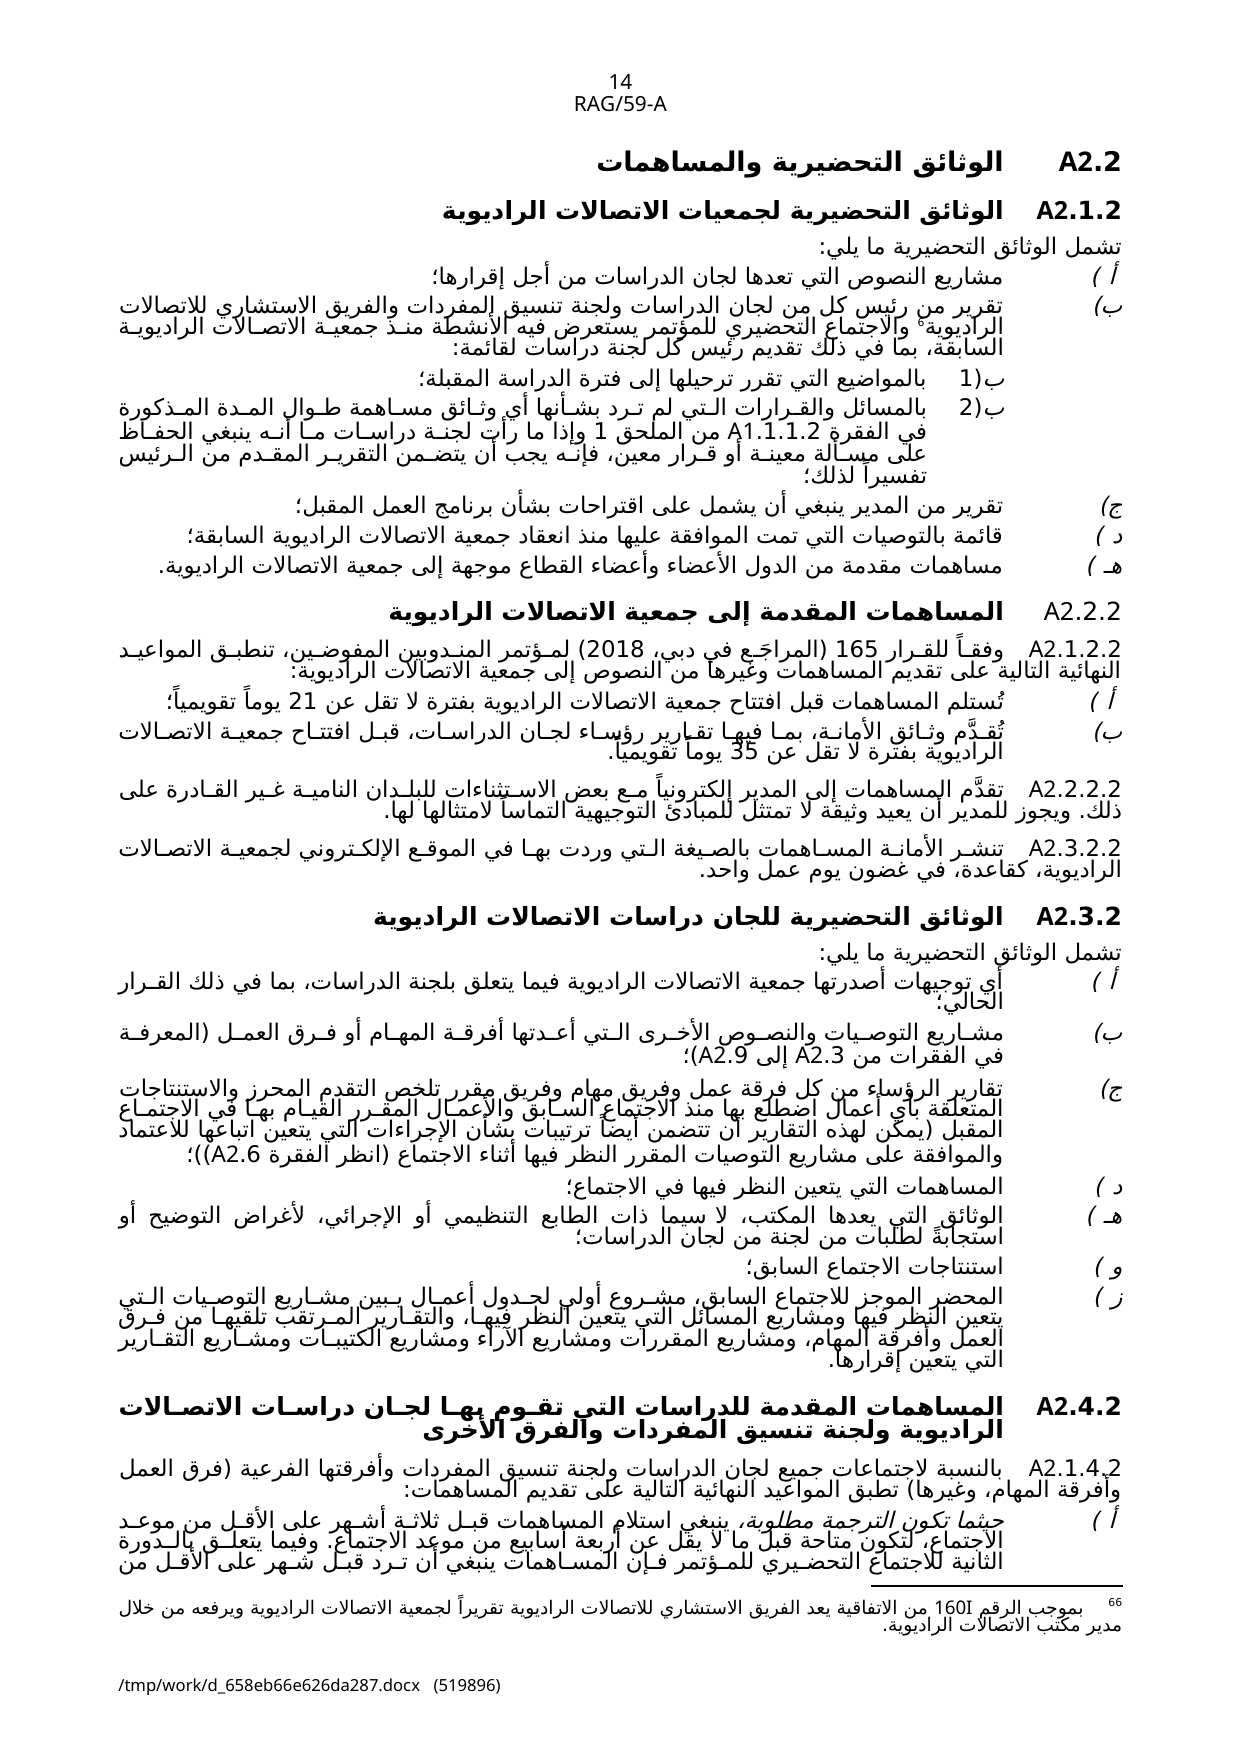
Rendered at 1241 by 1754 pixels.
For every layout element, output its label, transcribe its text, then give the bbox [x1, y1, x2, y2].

subtitle 2.A2 الوثائق التحضيرية والمساهمات [118, 148, 1122, 177]
subtitle 1.2.A2 الوثائق التحضيرية لجمعيات الاتصالات الراديوية [118, 198, 1122, 225]
text 3.2.2.A2 تنشر الأمانة المساهمات بالصيغة التي وردت بها في الموقع الإلكتروني لجمعية الاتصالات الراديوية، كقاعدة، في غضون يوم عمل واحد. [118, 836, 1122, 882]
text تشمل الوثائق التحضيرية ما يلي: [118, 238, 975, 259]
subtitle 2.2.A2 المساهمات المقدمة إلى جمعية الاتصالات الراديوية [118, 598, 1122, 625]
text ب) تقرير من رئيس كل من لجان الدراسات ولجنة تنسيق المفردات والفريق الاستشاري للاتصالات الراديوية6 والاجتماع التحضيري للمؤتمر يستعرض فيه الأنشطة منذ جمعية الاتصالات الراديوية السابقة، بما في ذلك تقديم رئيس كل لجنة دراسات لقائمة: [118, 297, 1122, 361]
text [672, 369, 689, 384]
text ب) مشاريع التوصيات والنصوص الأخرى التي أعدتها أفرقة المهام أو فرق العمل (المعرفة في الفقرات من 3.A2 إلى 9.A2)؛ [118, 1023, 1122, 1071]
text ب) تُقدَّم وثائق الأمانة، بما فيها تقارير رؤساء لجان الدراسات، قبل افتتاح جمعية الاتصالات الراديوية بفترة لا تقل عن 35 يوماً تقويمياً. [118, 722, 1122, 765]
text أ ) أي توجيهات أصدرتها جمعية الاتصالات الراديوية فيما يتعلق بلجنة الدراسات، بما في ذلك القرار الحالي؛ [118, 973, 1122, 1015]
subtitle 4.2.A2 المساهمات المقدمة للدراسات التي تقوم بها لجان دراسات الاتصالات الراديوية ولجنة تنسيق المفردات والفرق الأخرى [118, 1393, 1122, 1444]
text تشمل الوثائق التحضيرية ما يلي: [118, 943, 975, 964]
text أ ) تُستلم المساهمات قبل افتتاح جمعية الاتصالات الراديوية بفترة لا تقل عن 21 يوماً تقويمياً؛ [541, 693, 1122, 714]
text و ) استنتاجات الاجتماع السابق؛ [118, 1258, 1122, 1279]
text أ ) مشاريع النصوص التي تعدها لجان الدراسات من أجل إقرارها؛ [881, 267, 1122, 288]
text 1.4.2.A2 بالنسبة لاجتماعات جميع لجان الدراسات ولجنة تنسيق المفردات وأفرقتها الفرعية (فرق العمل وأفرقة المهام، وغيرها) تطبق المواعيد النهائية التالية على تقديم المساهمات: [118, 1457, 1122, 1503]
text أ ) تُستلم المساهمات قبل افتتاح جمعية الاتصالات الراديوية بفترة لا تقل عن 21 يوماً تقويمياً؛ [118, 693, 552, 714]
text 2.2.2.A2 تقدَّم المساهمات إلى المدير إلكترونياً مع بعض الاستثناءات للبلدان النامية غير القادرة على ذلك. ويجوز للمدير أن يعيد وثيقة لا تمتثل للمبادئ التوجيهية التماساً لامتثالها لها. [118, 777, 1122, 824]
text ب(1 بالمواضيع التي تقرر ترحيلها إلى فترة الدراسة المقبلة؛ [118, 369, 678, 390]
text د ) قائمة بالتوصيات التي تمت الموافقة عليها منذ انعقاد جمعية الاتصالات الراديوية السابقة؛ [330, 527, 626, 548]
text أ ) مشاريع النصوص التي تعدها لجان الدراسات من أجل إقرارها؛ [118, 267, 916, 288]
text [118, 1511, 1122, 1575]
text هـ ) مساهمات مقدمة من الدول الأعضاء وأعضاء القطاع موجهة إلى جمعية الاتصالات الراديوية. [225, 556, 1122, 577]
subtitle 3.2.A2 الوثائق التحضيرية للجان دراسات الاتصالات الراديوية [118, 903, 1122, 931]
text تشمل الوثائق التحضيرية ما يلي: [918, 943, 1046, 964]
text ب(1 بالمواضيع التي تقرر ترحيلها إلى فترة الدراسة المقبلة؛ [683, 369, 909, 390]
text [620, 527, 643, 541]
text د ) المساهمات التي يتعين النظر فيها في الاجتماع؛ [118, 1177, 701, 1198]
text تشمل الوثائق التحضيرية ما يلي: [916, 238, 1046, 259]
text ز ) المحضر الموجز للاجتماع السابق، مشروع أولي لجدول أعمال يبين مشاريع التوصيات التي يتعين النظر فيها ومشاريع المسائل التي يتعين النظر فيها، والتقارير المرتقب تلقيها من فرق العمل وأفرقة المهام، ومشاريع المقررات ومشاريع الآراء ومشاريع الكتيبات ومشاريع التقارير التي يتعين إقرارها. [118, 1287, 1122, 1373]
text ج) تقرير من المدير ينبغي أن يشمل على اقتراحات بشأن برنامج العمل المقبل؛ [118, 497, 1122, 518]
text ج) تقارير الرؤساء من كل فرقة عمل وفريق مهام وفريق مقرر تلخص التقدم المحرز والاستنتاجات المتعلقة بأي أعمال اضطلع بها منذ الاجتماع السابق والأعمال المقرر القيام بها في الاجتماع المقبل (يمكن لهذه التقارير أن تتضمن أيضاً ترتيبات بشأن الإجراءات التي يتعين اتباعها للاعتماد والموافقة على مشاريع التوصيات المقرر النظر فيها أثناء الاجتماع (انظر الفقرة 6.A2))؛ [118, 1079, 1122, 1169]
text ب(2 بالمسائل والقرارات التي لم ترد بشأنها أي وثائق مساهمة طوال المدة المذكورة في الفقرة 1.1.2.A1 من الملحق 1 وإذا ما رأت لجنة دراسات ما أنه ينبغي الحفاظ على مسألة معينة أو قرار معين، فإنه يجب أن يتضمن التقرير المقدم من الرئيس تفسيراً لذلك؛ [118, 399, 1004, 489]
text هـ ) الوثائق التي يعدها المكتب، لا سيما ذات الطابع التنظيمي أو الإجرائي، لأغراض التوضيح أو استجابةً لطلبات من لجنة من لجان الدراسات؛ [118, 1207, 1122, 1249]
text 1.2.2.A2 وفقاً للقرار 165 (المراجَع في دبي، 2018) لمؤتمر المندوبين المفوضين، تنطبق المواعيد النهائية التالية على تقديم المساهمات وغيرها من النصوص إلى جمعية الاتصالات الراديوية: [118, 638, 1122, 684]
text د ) المساهمات التي يتعين النظر فيها في الاجتماع؛ [741, 1177, 1122, 1198]
